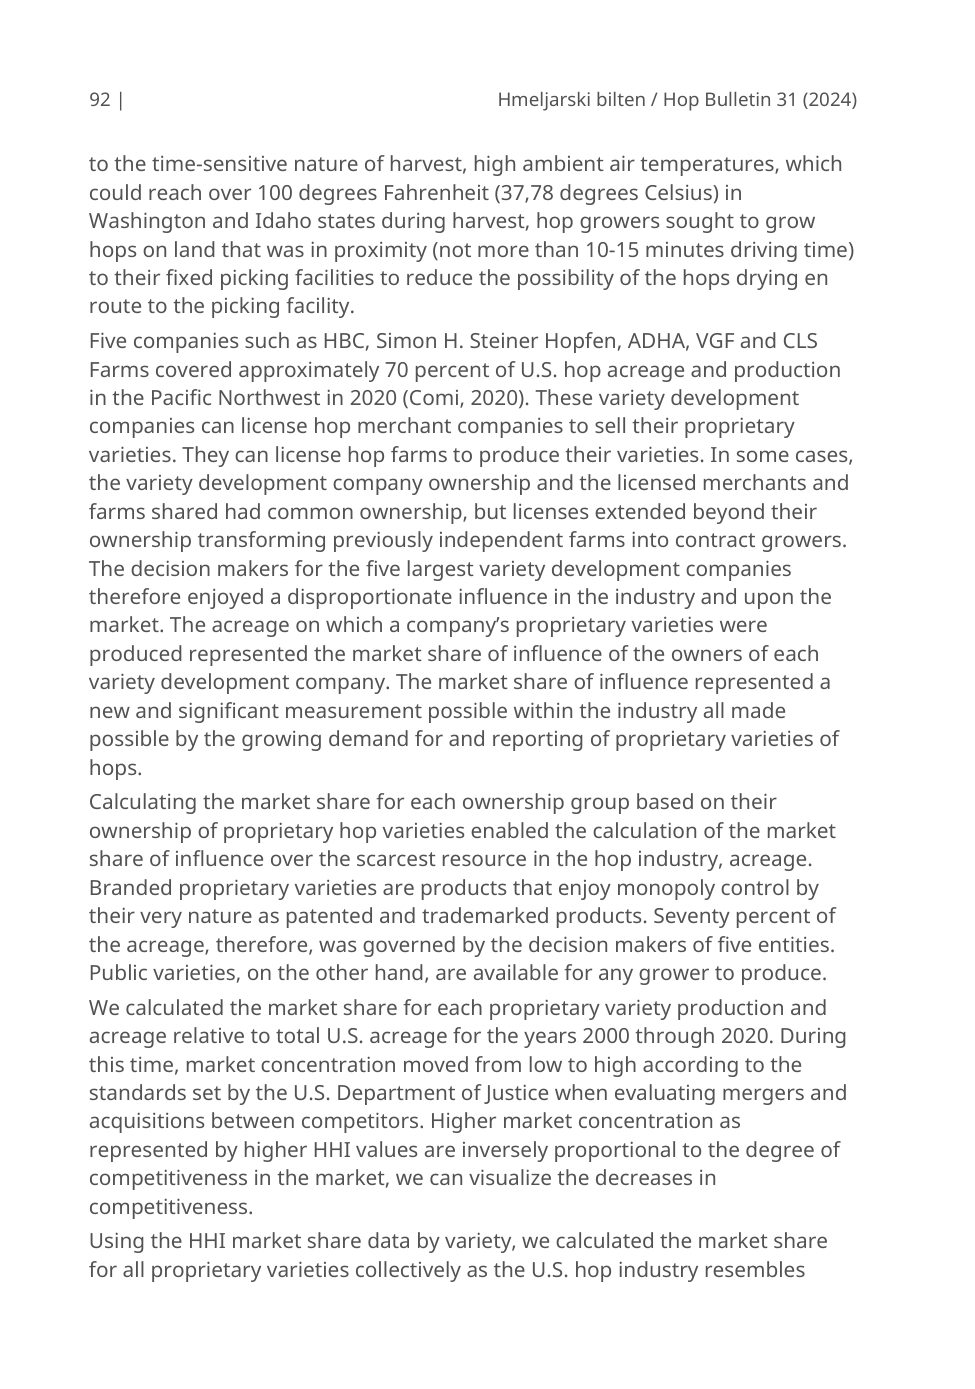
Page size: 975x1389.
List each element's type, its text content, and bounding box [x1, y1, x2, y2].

text Calculating the market share for each ownership group based on their ownership of proprietary hop varieties enabled the calculation of the market share of influence over the scarcest resource in the hop industry, acreage. Branded proprietary varieties are products that enjoy monopoly control by their very nature as patented and trademarked products. Seventy percent of the acreage, therefore, was governed by the decision makers of five entities. Public varieties, on the other hand, are available for any grower to produce. [89, 787, 857, 987]
text We calculated the market share for each proprietary variety production and acreage relative to total U.S. acreage for the years 2000 through 2020. During this time, market concentration moved from low to high according to the standards set by the U.S. Department of Justice when evaluating mergers and acquisitions between competitors. Higher market concentration as represented by higher HHI values are inversely proportional to the degree of competitiveness in the market, we can visualize the decreases in competitiveness. [89, 993, 857, 1220]
text Five companies such as HBC, Simon H. Steiner Hopfen, ADHA, VGF and CLS Farms covered approximately 70 percent of U.S. hop acreage and production in the Pacific Northwest in 2020 (Comi, 2020). These variety development companies can license hop merchant companies to sell their proprietary varieties. They can license hop farms to produce their varieties. In some cases, the variety development company ownership and the licensed merchants and farms shared had common ownership, but licenses extended beyond their ownership transforming previously independent farms into contract growers. The decision makers for the five largest variety development companies therefore enjoyed a disproportionate influence in the industry and upon the market. The acreage on which a company’s proprietary varieties were produced represented the market share of influence of the owners of each variety development company. The market share of influence represented a new and significant measurement possible within the industry all made possible by the growing demand for and reporting of proprietary varieties of hops. [89, 326, 857, 781]
